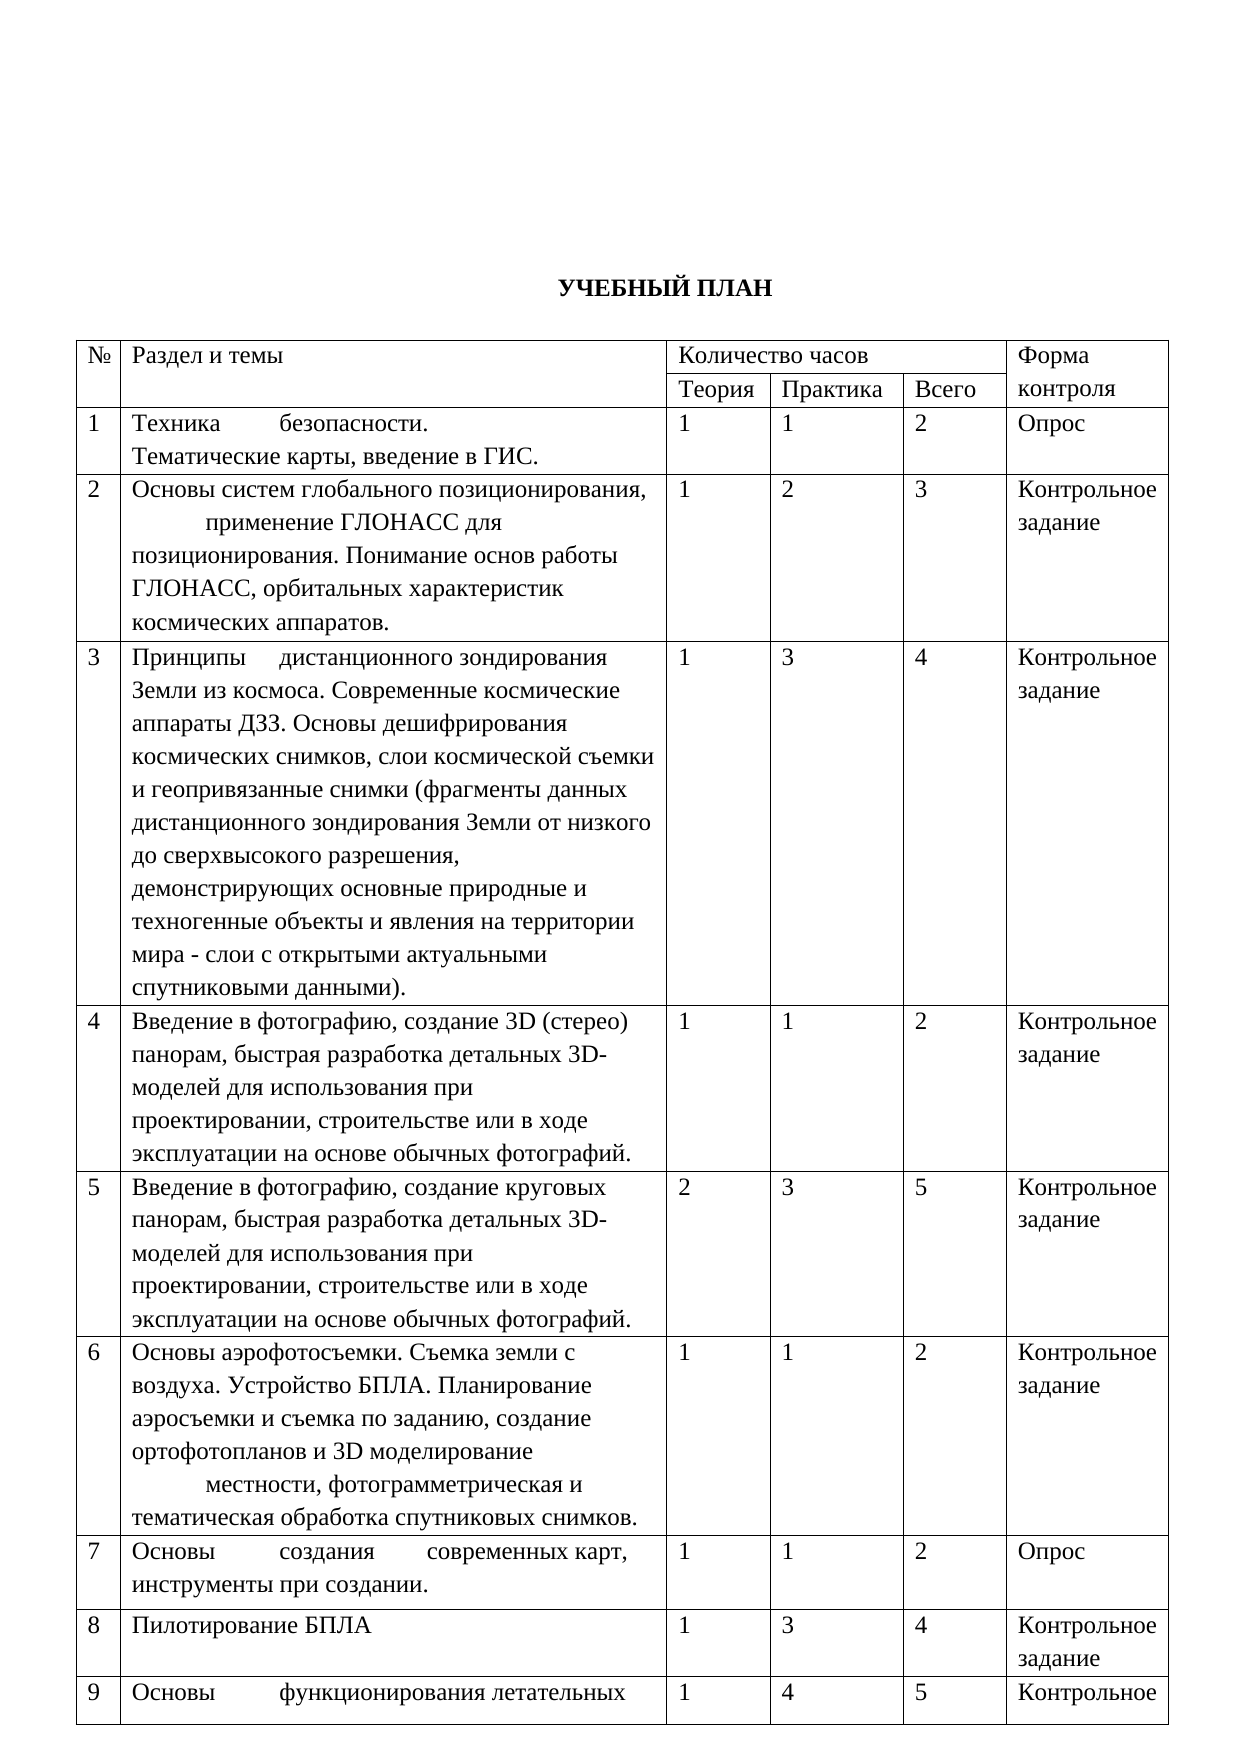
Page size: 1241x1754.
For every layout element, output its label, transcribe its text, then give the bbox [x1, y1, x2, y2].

table_cell 3 [904, 475, 1006, 641]
table_cell 4 [904, 642, 1006, 1005]
table_cell 4 [77, 1006, 120, 1171]
table_cell 1 [667, 408, 770, 473]
table_cell Принципы дистанционного зондирования Земли из космоса. Современные космические аппараты ДЗЗ. Основы дешифрирования космических снимков, слои космической съемки и геопривязанные снимки (фрагменты данных дистанционного зондирования Земли от низкого до сверхвысокого разрешения, демонстрирующих основные природные и техногенные объекты и явления на территории мира - слои с открытыми актуальными спутниковыми данными). [121, 642, 666, 1005]
table_cell 3 [77, 642, 120, 1005]
table_cell Основы создания современных карт, инструменты при создании. [121, 1536, 666, 1609]
table_cell 4 [771, 1677, 903, 1724]
table_cell 2 [771, 475, 903, 641]
table_cell 1 [667, 642, 770, 1005]
table_cell 3 [771, 1610, 903, 1676]
table_cell 1 [771, 408, 903, 473]
text УЧЕБНЫЙ ПЛАН [150, 273, 1180, 302]
table_cell 2 [904, 1337, 1006, 1535]
table_cell 3 [771, 1172, 903, 1336]
table_cell Контрольное задание [1007, 1610, 1168, 1676]
table_cell Основы аэрофотосъемки. Съемка земли с воздуха. Устройство БПЛА. Планирование аэросъемки и съемка по заданию, создание ортофотопланов и 3D моделирование местности, фотограмметрическая и тематическая обработка спутниковых снимков. [121, 1337, 666, 1535]
table_cell Пилотирование БПЛА [121, 1610, 666, 1676]
table_cell Введение в фотографию, создание круговых панорам, быстрая разработка детальных 3D-моделей для использования при проектировании, строительстве или в ходе эксплуатации на основе обычных фотографий. [121, 1172, 666, 1336]
table_cell 2 [904, 1006, 1006, 1171]
table_cell Практика [771, 374, 903, 407]
table_cell 4 [904, 1610, 1006, 1676]
table_cell Контрольное задание [1007, 1677, 1168, 1724]
table_cell 1 [771, 1536, 903, 1609]
table_cell 5 [904, 1677, 1006, 1724]
table_cell 2 [77, 475, 120, 641]
table_cell 2 [904, 1536, 1006, 1609]
table_cell Опрос [1007, 408, 1168, 473]
table_cell 1 [667, 1536, 770, 1609]
table_cell 1 [77, 408, 120, 473]
table_cell 6 [77, 1337, 120, 1535]
table_cell 1 [667, 1006, 770, 1171]
table_header Количество часов [667, 341, 1006, 373]
table_cell Контрольное задание [1007, 475, 1168, 641]
table_cell 1 [667, 1677, 770, 1724]
table_cell 5 [77, 1172, 120, 1336]
table_cell 1 [771, 1006, 903, 1171]
table_cell Контрольное задание [1007, 1006, 1168, 1171]
table_cell 1 [667, 475, 770, 641]
table_cell 3 [771, 642, 903, 1005]
table_cell Контрольное задание [1007, 1172, 1168, 1336]
table_header Раздел и темы [121, 341, 666, 407]
table_cell 5 [904, 1172, 1006, 1336]
table_cell 1 [667, 1337, 770, 1535]
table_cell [121, 1677, 666, 1724]
table_header Форма контроля [1007, 341, 1168, 407]
table_cell Контрольное задание [1007, 1337, 1168, 1535]
table_header № [77, 341, 120, 407]
table_cell 9 [77, 1677, 120, 1724]
table_cell Теория [667, 374, 770, 407]
table_cell 1 [771, 1337, 903, 1535]
table_cell 2 [904, 408, 1006, 473]
table_cell 8 [77, 1610, 120, 1676]
table_cell Опрос [1007, 1536, 1168, 1609]
table_cell 7 [77, 1536, 120, 1609]
table_cell 1 [667, 1610, 770, 1676]
table_cell Введение в фотографию, создание 3D (стерео) панорам, быстрая разработка детальных 3D-моделей для использования при проектировании, строительстве или в ходе эксплуатации на основе обычных фотографий. [121, 1006, 666, 1171]
table_cell Техника безопасности. Тематические карты, введение в ГИС. [121, 408, 666, 473]
table_cell Основы систем глобального позиционирования, применение ГЛОНАСС для позиционирования. Понимание основ работы ГЛОНАСС, орбитальных характеристик космических аппаратов. [121, 475, 666, 641]
table_cell Контрольное задание [1007, 642, 1168, 1005]
table_cell Всего [904, 374, 1006, 407]
table_cell 2 [667, 1172, 770, 1336]
